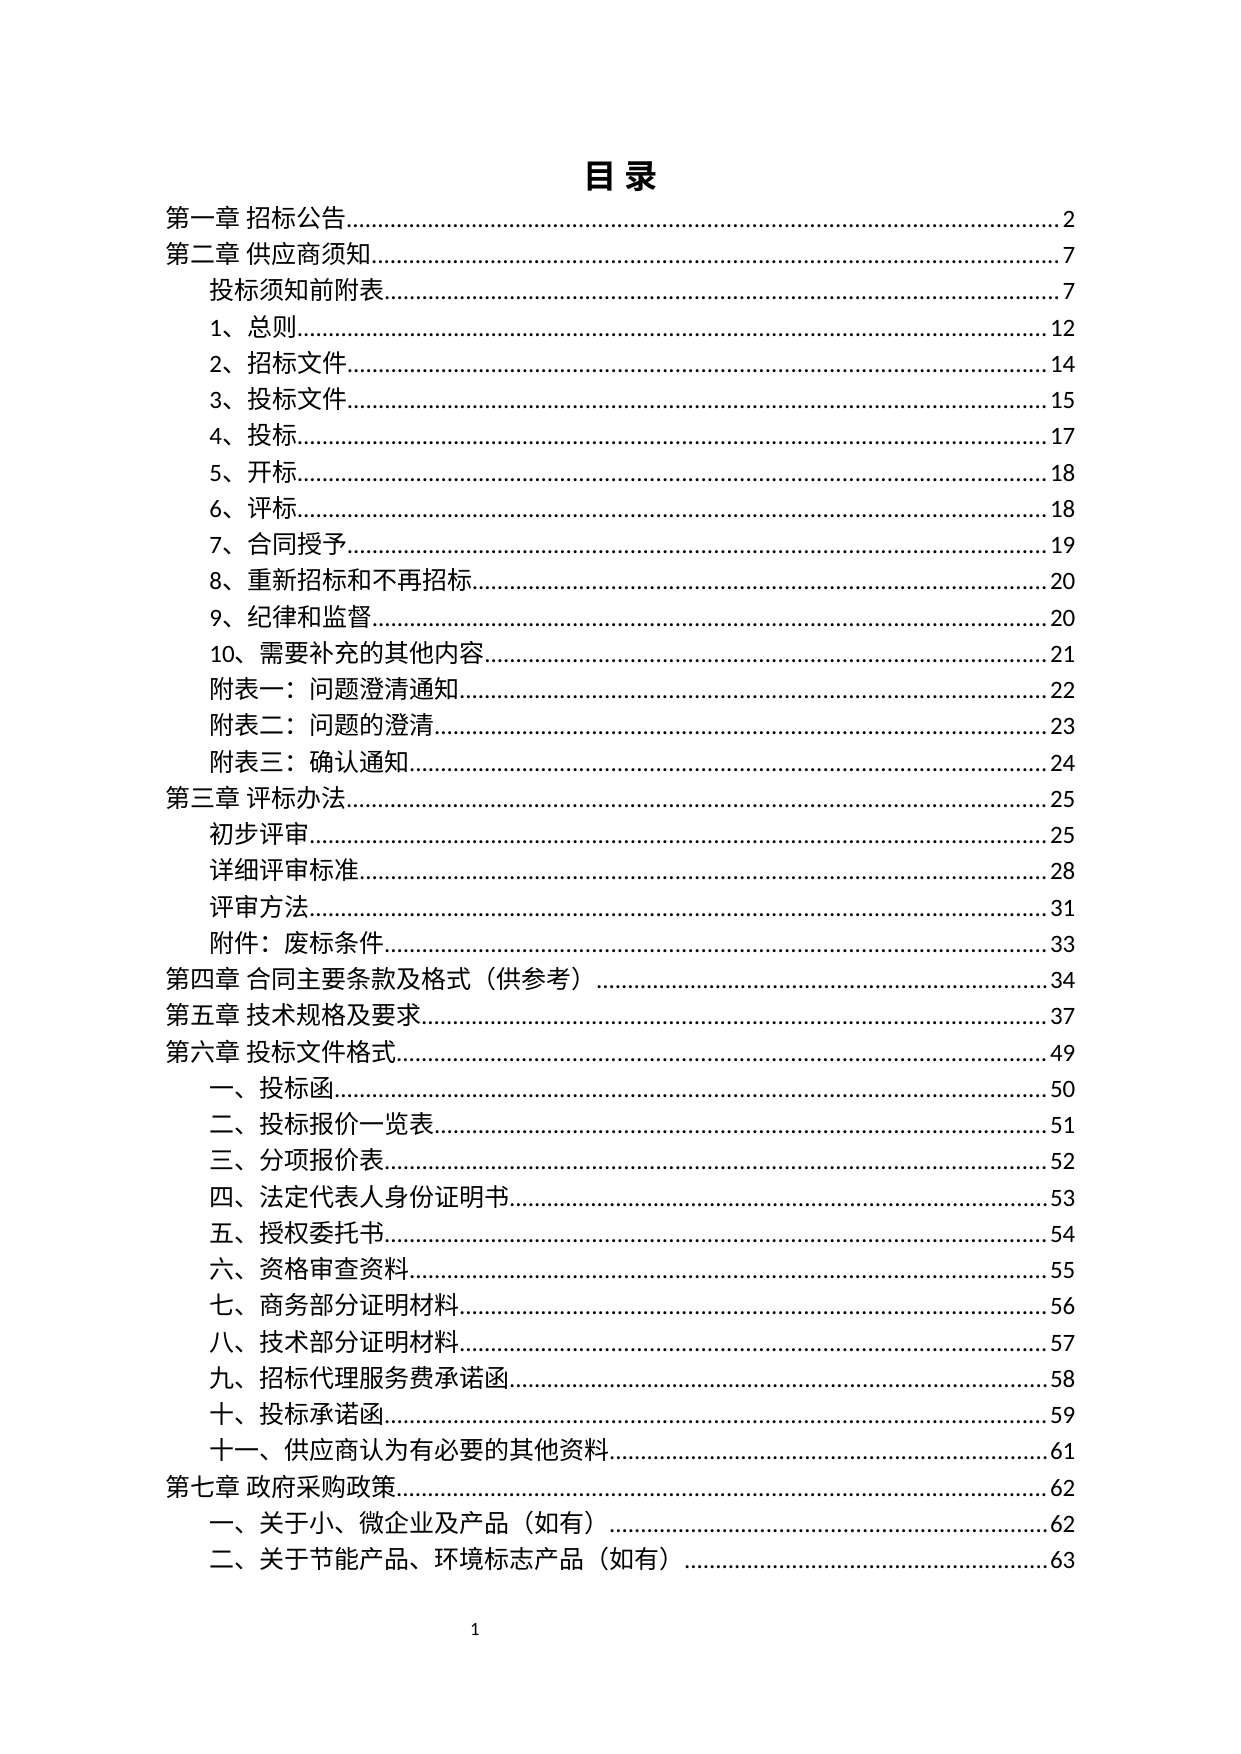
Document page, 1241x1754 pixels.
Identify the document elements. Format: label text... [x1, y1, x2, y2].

text 详细评审标准 28 [209, 851, 1075, 887]
text 初步评审 25 [209, 814, 1075, 851]
text 附件：废标条件 33 [209, 923, 1075, 959]
text 六、资格审查资料 55 [209, 1249, 1075, 1286]
text 四、法定代表人身份证明书 53 [209, 1177, 1075, 1213]
text 7、合同授予 19 [209, 524, 1075, 561]
text 五、授权委托书 54 [209, 1213, 1075, 1249]
text 附表二：问题的澄清 23 [209, 706, 1075, 742]
text 二、关于节能产品、环境标志产品（如有） 63 [209, 1539, 1075, 1576]
text 三、分项报价表 52 [209, 1141, 1075, 1177]
text 2、招标文件 14 [209, 343, 1075, 379]
text 十、投标承诺函 59 [209, 1394, 1075, 1431]
text 目 录 [165, 150, 1075, 198]
text 第三章 评标办法 25 [165, 778, 1075, 814]
text 十一、供应商认为有必要的其他资料 61 [209, 1431, 1075, 1467]
text 评审方法 31 [209, 887, 1075, 923]
text 9、纪律和监督 20 [209, 597, 1075, 633]
text 第六章 投标文件格式 49 [165, 1032, 1075, 1068]
text 5、开标 18 [209, 452, 1075, 488]
text 第一章 招标公告 2 [165, 198, 1075, 234]
text 附表三：确认通知 24 [209, 742, 1075, 778]
text 10、需要补充的其他内容 21 [209, 633, 1075, 669]
text 九、招标代理服务费承诺函 58 [209, 1358, 1075, 1394]
text 4、投标 17 [209, 416, 1075, 452]
text 八、技术部分证明材料 57 [209, 1322, 1075, 1358]
text 1、总则 12 [209, 307, 1075, 343]
text 第七章 政府采购政策 62 [165, 1467, 1075, 1503]
text 第四章 合同主要条款及格式（供参考） 34 [165, 959, 1075, 996]
text 第五章 技术规格及要求 37 [165, 996, 1075, 1032]
text 二、投标报价一览表 51 [209, 1104, 1075, 1141]
text 第二章 供应商须知 7 [165, 234, 1075, 271]
text 8、重新招标和不再招标 20 [209, 561, 1075, 597]
text 附表一：问题澄清通知 22 [209, 669, 1075, 706]
text 一、投标函 50 [209, 1068, 1075, 1104]
text 一、关于小、微企业及产品（如有） 62 [209, 1503, 1075, 1539]
text 投标须知前附表 7 [209, 271, 1075, 307]
text 七、商务部分证明材料 56 [209, 1286, 1075, 1322]
text 6、评标 18 [209, 488, 1075, 524]
text 3、投标文件 15 [209, 379, 1075, 416]
